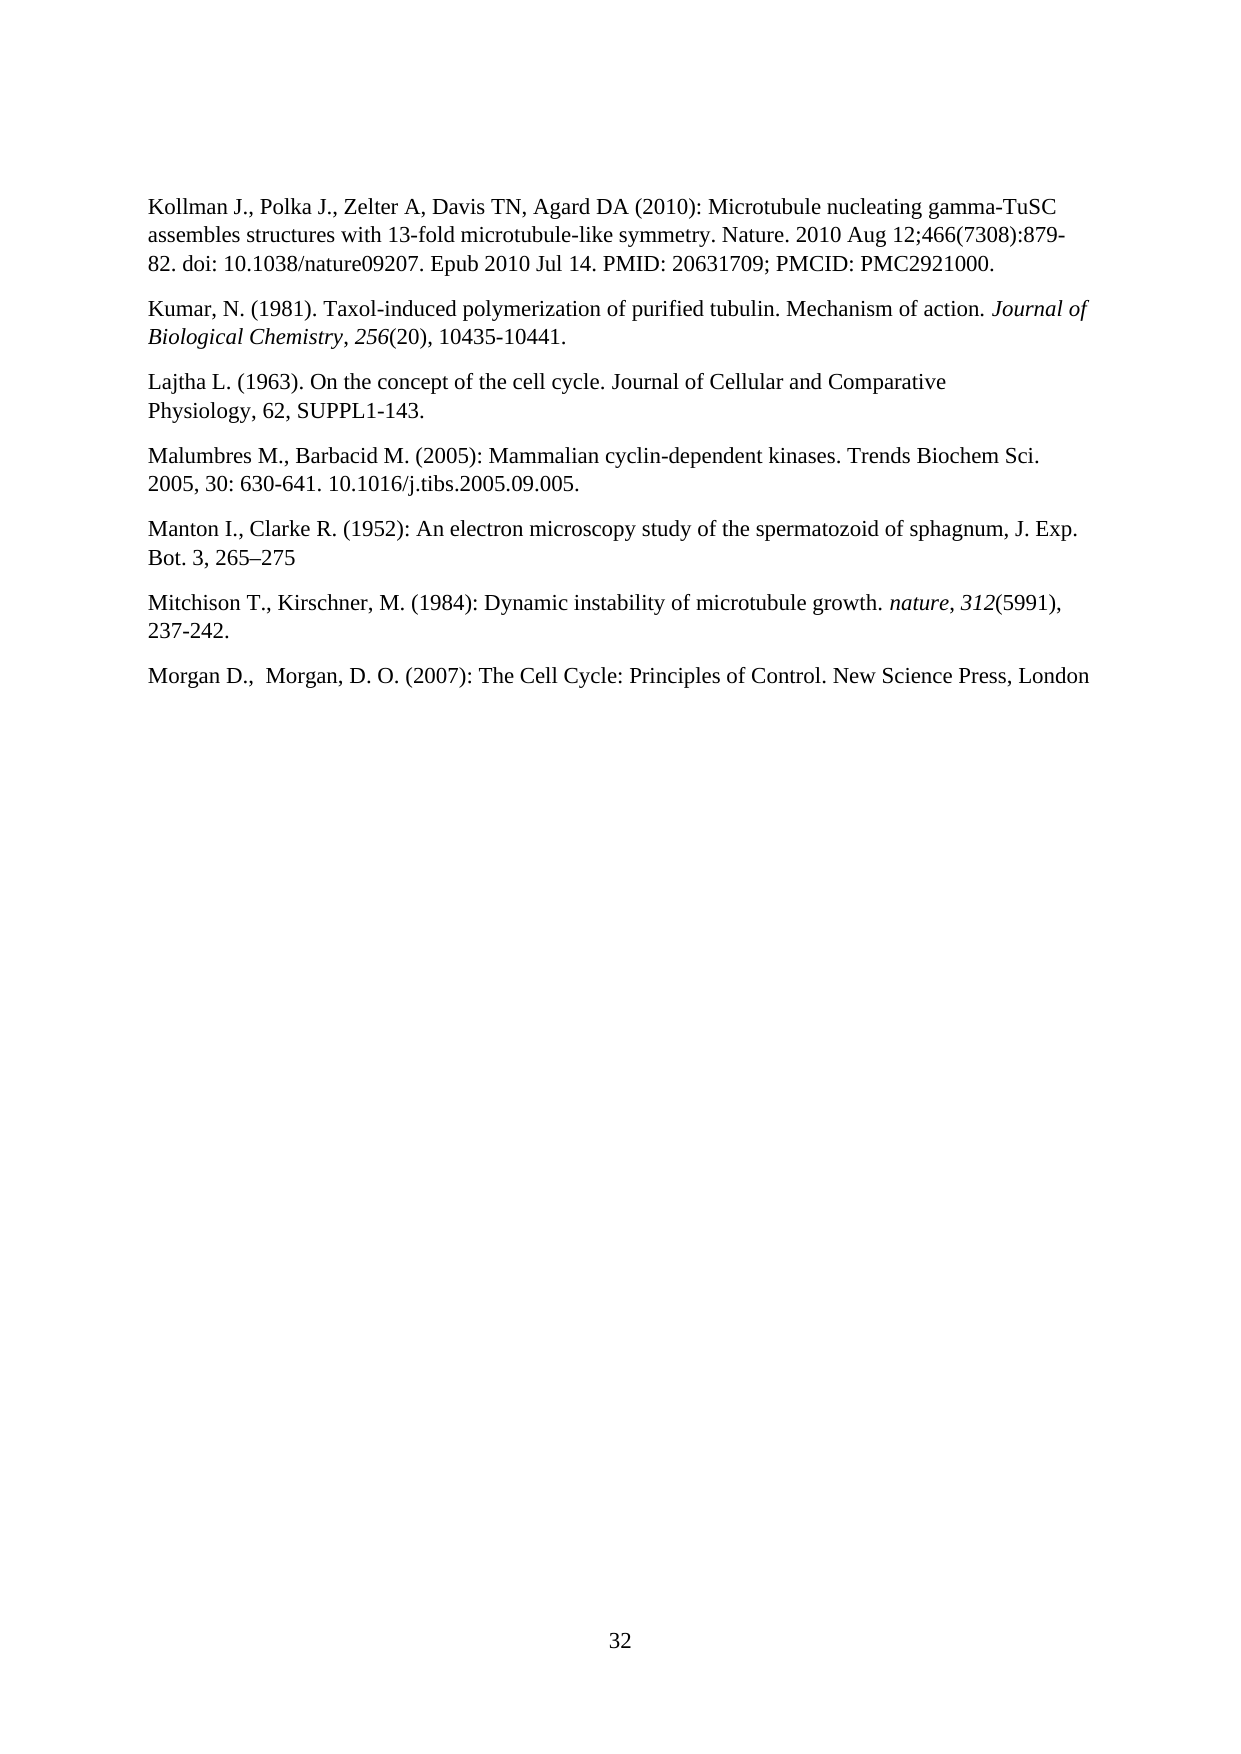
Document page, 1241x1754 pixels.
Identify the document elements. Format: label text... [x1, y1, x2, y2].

text Mitchison T., Kirschner, M. (1984): Dynamic instability of microtubule growth. nature, 312(5991), 237-242. [148, 589, 1093, 644]
text Manton I., Clarke R. (1952): An electron microscopy study of the spermatozoid of sphagnum, J. Exp. Bot. 3, 265–275 [148, 515, 1093, 570]
text Malumbres M., Barbacid M. (2005): Mammalian cyclin-dependent kinases. Trends Biochem Sci. 2005, 30: 630-641. 10.1016/j.tibs.2005.09.005. [148, 442, 1093, 497]
text Morgan D., Morgan, D. O. (2007): The Cell Cycle: Principles of Control. New Science Press, London [148, 662, 1093, 689]
text Kumar, N. (1981). Taxol-induced polymerization of purified tubulin. Mechanism of action. Journal of Biological Chemistry, 256(20), 10435-10441. [148, 295, 1093, 349]
text Kollman J., Polka J., Zelter A, Davis TN, Agard DA (2010): Microtubule nucleating gamma-TuSC assembles structures with 13-fold microtubule-like symmetry. Nature. 2010 Aug 12;466(7308):879-82. doi: 10.1038/nature09207. Epub 2010 Jul 14. PMID: 20631709; PMCID: PMC2921000. [148, 193, 1093, 276]
text Lajtha L. (1963). On the concept of the cell cycle. Journal of Cellular and Comparative Physiology, 62, SUPPL1-143. [148, 368, 1093, 423]
